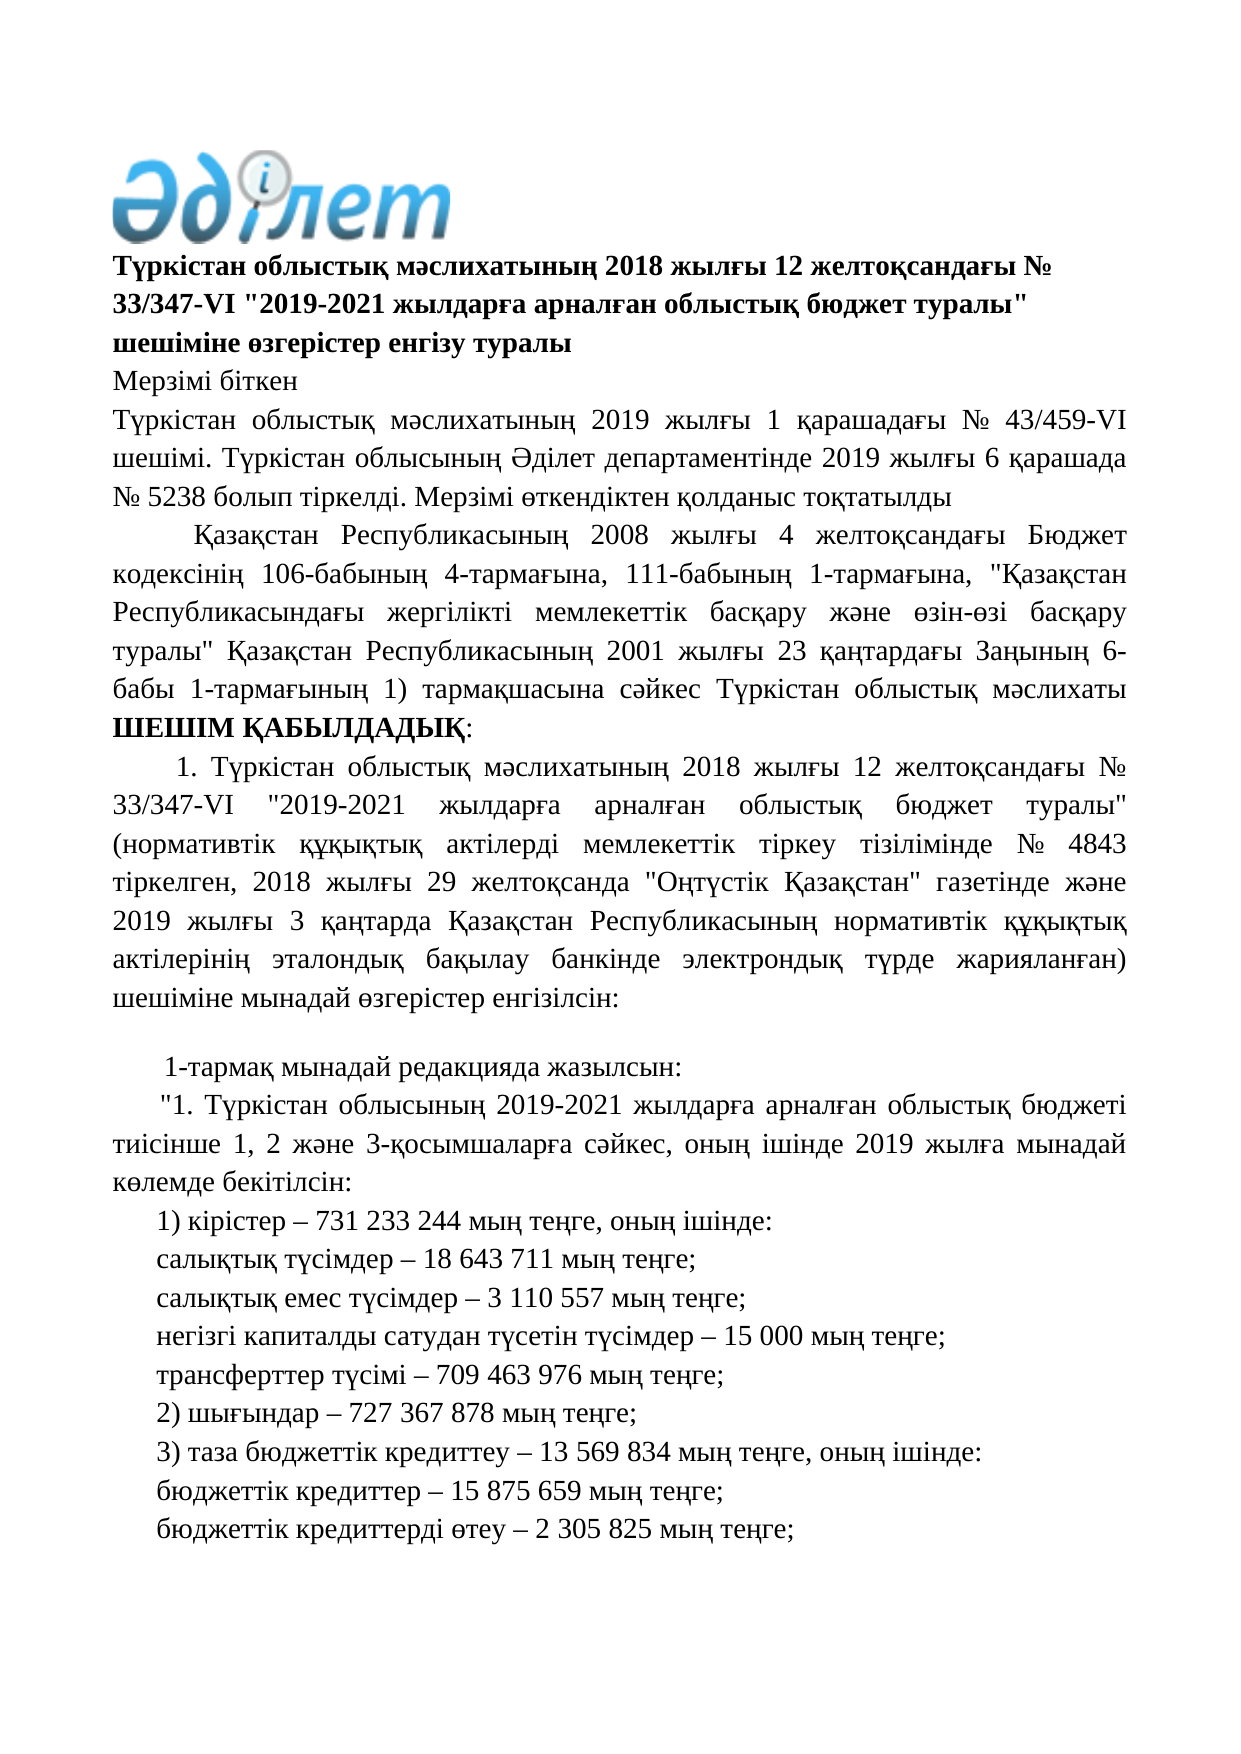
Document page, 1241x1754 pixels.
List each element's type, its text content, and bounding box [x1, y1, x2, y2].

text 1-тармақ мынадай редакцияда жазылсын: [112, 1049, 1128, 1082]
text "1. Түркістан облысының 2019-2021 жылдарға арналған облыстық бюджеті тиісінше 1, 2 және 3-қосымшаларға сәйкес, оның ішінде 2019 жылға мынадай көлемде бекiтiлсiн: [112, 1087, 1128, 1198]
text 2) шығындар – 727 367 878 мың теңге; [112, 1396, 1128, 1429]
text салықтық түсiмдер – 18 643 711 мың теңге; [112, 1241, 1128, 1275]
text негізгі капиталды сатудан түсетін түсімдер – 15 000 мың теңге; [112, 1318, 1128, 1352]
text 3) таза бюджеттiк кредиттеу – 13 569 834 мың теңге, оның ішінде: [112, 1434, 1128, 1468]
text Түркістан облыстық мәслихатының 2019 жылғы 1 қарашадағы № 43/459-VI шешімі. Түркістан облысының Әділет департаментінде 2019 жылғы 6 қарашада № 5238 болып тіркелді. Мерзімі өткендіктен қолданыс тоқтатылды [112, 402, 1128, 512]
text трансферттер түсiмi – 709 463 976 мың теңге; [112, 1357, 1128, 1391]
text 1) кiрiстер – 731 233 244 мың теңге, оның iшiнде: [112, 1203, 1128, 1236]
text Мерзімі біткен [112, 363, 1128, 397]
picture [112, 150, 451, 244]
text Қазақстан Республикасының 2008 жылғы 4 желтоқсандағы Бюджет кодексінің 106-бабының 4-тармағына, 111-бабының 1-тармағына, "Қазақстан Республикасындағы жергілікті мемлекеттік басқару және өзін-өзі басқару туралы" Қазақстан Республикасының 2001 жылғы 23 қаңтардағы Заңының 6-бабы 1-тармағының 1) тармақшасына сәйкес Түркістан облыстық мәслихаты ШЕШІМ ҚАБЫЛДАДЫҚ: [112, 517, 1128, 744]
text салықтық емес түсiмдер – 3 110 557 мың теңге; [112, 1280, 1128, 1313]
text бюджеттік кредиттер – 15 875 659 мың теңге; [112, 1473, 1128, 1506]
text Түркістан облыстық мәслихатының 2018 жылғы 12 желтоқсандағы № 33/347-VI "2019-2021 жылдарға арналған облыстық бюджет туралы" шешіміне өзгерістер енгізу туралы [112, 248, 1128, 358]
text 1. Түркістан облыстық мәслихатының 2018 жылғы 12 желтоқсандағы № 33/347-VI "2019-2021 жылдарға арналған облыстық бюджет туралы" (нормативтік құқықтық актілерді мемлекеттік тіркеу тізілімінде № 4843 тіркелген, 2018 жылғы 29 желтоқсанда "Оңтүстік Қазақстан" газетінде және 2019 жылғы 3 қаңтарда Қазақстан Республикасының нормативтік құқықтық актілерінің эталондық бақылау банкінде электрондық түрде жарияланған) шешіміне мынадай өзгерістер енгізілсін: [112, 749, 1128, 1013]
text бюджеттік кредиттерді өтеу – 2 305 825 мың теңге; [112, 1511, 1128, 1545]
